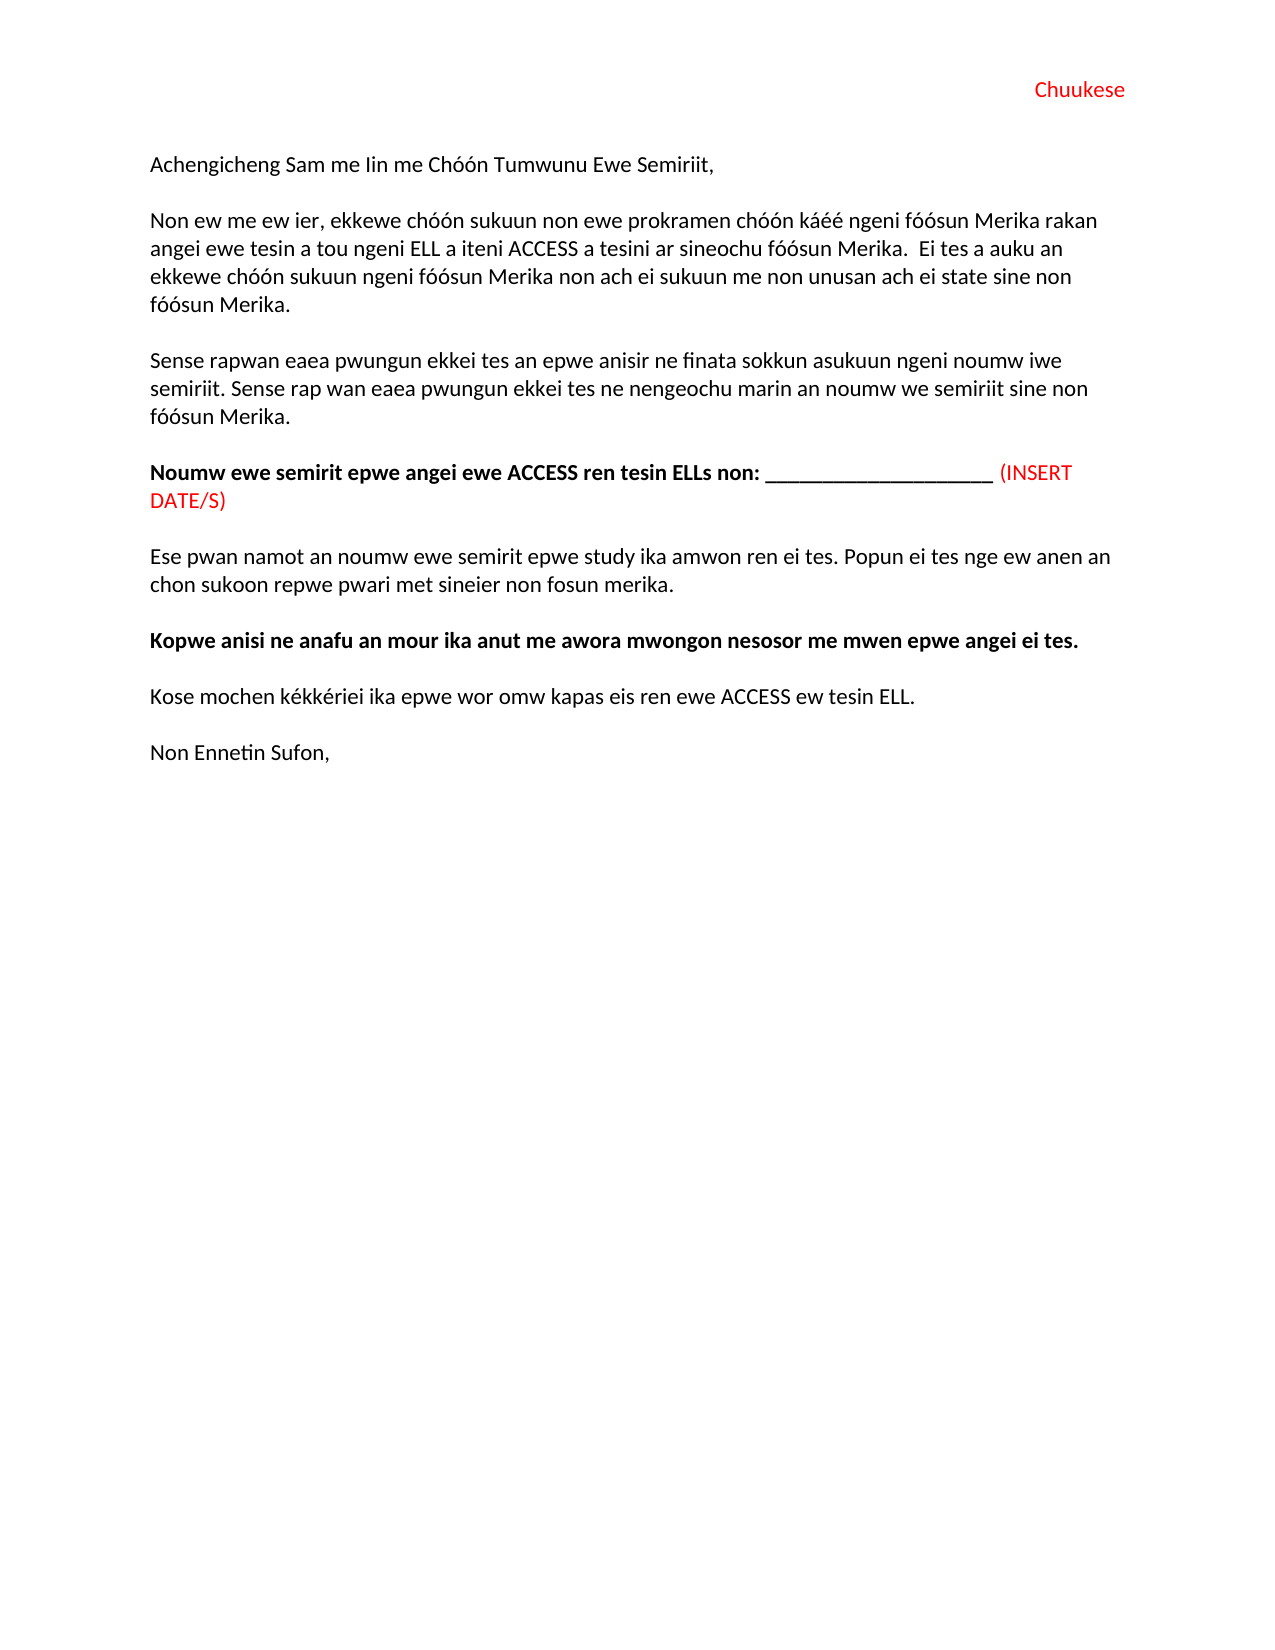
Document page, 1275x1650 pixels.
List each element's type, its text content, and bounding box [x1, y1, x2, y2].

text Noumw ewe semirit epwe angei ewe ACCESS ren tesin ELLs non: ____________________ (INSERT DATE/S) [150, 458, 1125, 514]
text Kose mochen kékkériei ika epwe wor omw kapas eis ren ewe ACCESS ew tesin ELL. [150, 682, 1125, 710]
text Kopwe anisi ne anafu an mour ika anut me awora mwongon nesosor me mwen epwe angei ei tes. [150, 626, 1125, 654]
text Non ew me ew ier, ekkewe chóón sukuun non ewe prokramen chóón káéé ngeni fóósun Merika rakan angei ewe tesin a tou ngeni ELL a iteni ACCESS a tesini ar sineochu fóósun Merika. Ei tes a auku an ekkewe chóón sukuun ngeni fóósun Merika non ach ei sukuun me non unusan ach ei state sine non fóósun Merika. [150, 206, 1125, 318]
text Ese pwan namot an noumw ewe semirit epwe study ika amwon ren ei tes. Popun ei tes nge ew anen an chon sukoon repwe pwari met sineier non fosun merika. [150, 542, 1125, 598]
text Sense rapwan eaea pwungun ekkei tes an epwe anisir ne finata sokkun asukuun ngeni noumw iwe semiriit. Sense rap wan eaea pwungun ekkei tes ne nengeochu marin an noumw we semiriit sine non fóósun Merika. [150, 346, 1125, 430]
text Non Ennetin Sufon, [150, 738, 1125, 766]
text Achengicheng Sam me Iin me Chóón Tumwunu Ewe Semiriit, [150, 150, 1125, 178]
